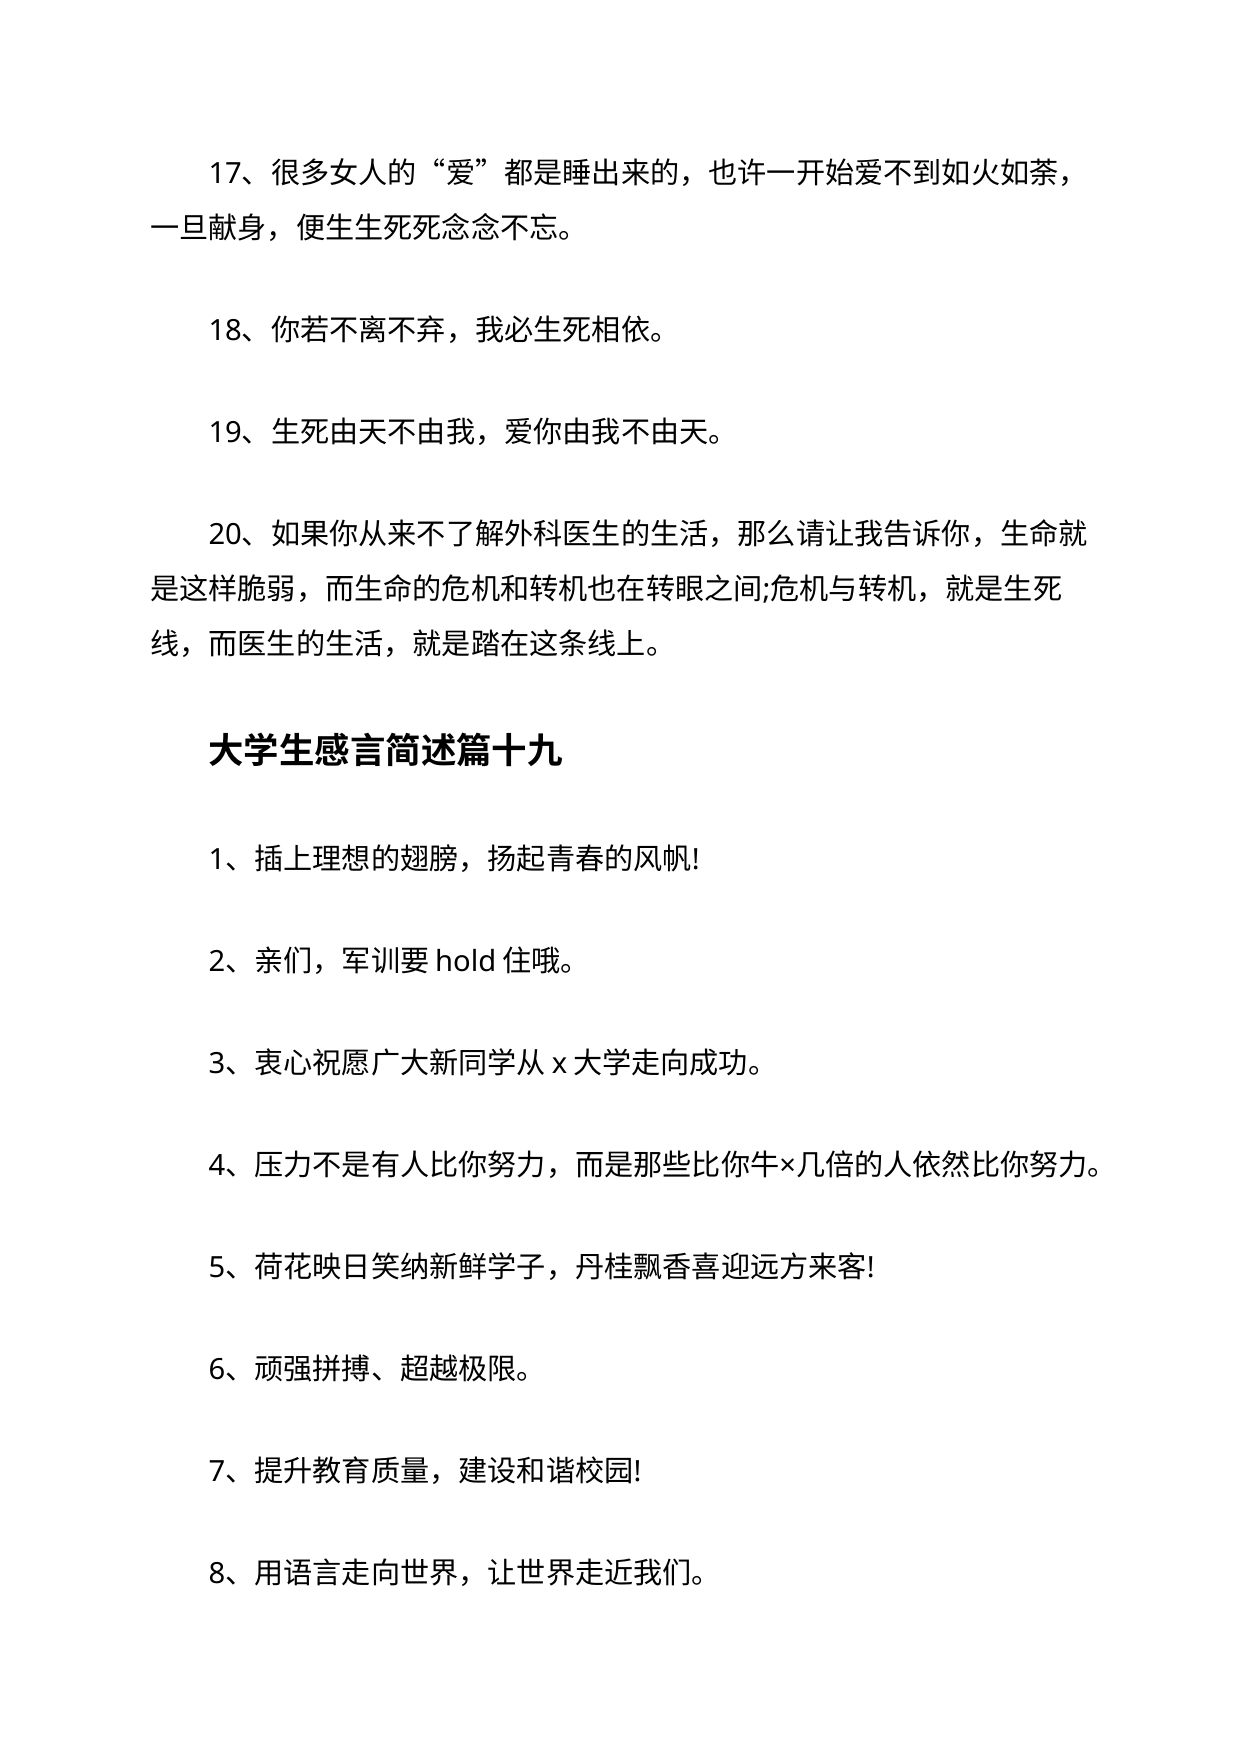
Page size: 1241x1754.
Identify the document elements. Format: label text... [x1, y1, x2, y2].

text 18、你若不离不弃，我必生死相依。 [150, 307, 1090, 349]
text 2、亲们，军训要hold住哦。 [150, 938, 1090, 980]
text 4、压力不是有人比你努力，而是那些比你牛×几倍的人依然比你努力。 [150, 1142, 1090, 1184]
text 大学生感言简述篇十九 [150, 722, 1090, 774]
text 17、很多女人的“爱”都是睡出来的，也许一开始爱不到如火如荼，一旦献身，便生生死死念念不忘。 [150, 150, 1090, 247]
text 19、生死由天不由我，爱你由我不由天。 [150, 409, 1090, 451]
text 1、插上理想的翅膀，扬起青春的风帆! [150, 836, 1090, 878]
text 7、提升教育质量，建设和谐校园! [150, 1448, 1090, 1490]
text 20、如果你从来不了解外科医生的生活，那么请让我告诉你，生命就是这样脆弱，而生命的危机和转机也在转眼之间;危机与转机，就是生死线，而医生的生活，就是踏在这条线上。 [150, 511, 1090, 663]
text 6、顽强拼搏、超越极限。 [150, 1346, 1090, 1388]
text 5、荷花映日笑纳新鲜学子，丹桂飘香喜迎远方来客! [150, 1244, 1090, 1286]
text 8、用语言走向世界，让世界走近我们。 [150, 1550, 1090, 1592]
text 3、衷心祝愿广大新同学从x大学走向成功。 [150, 1040, 1090, 1082]
